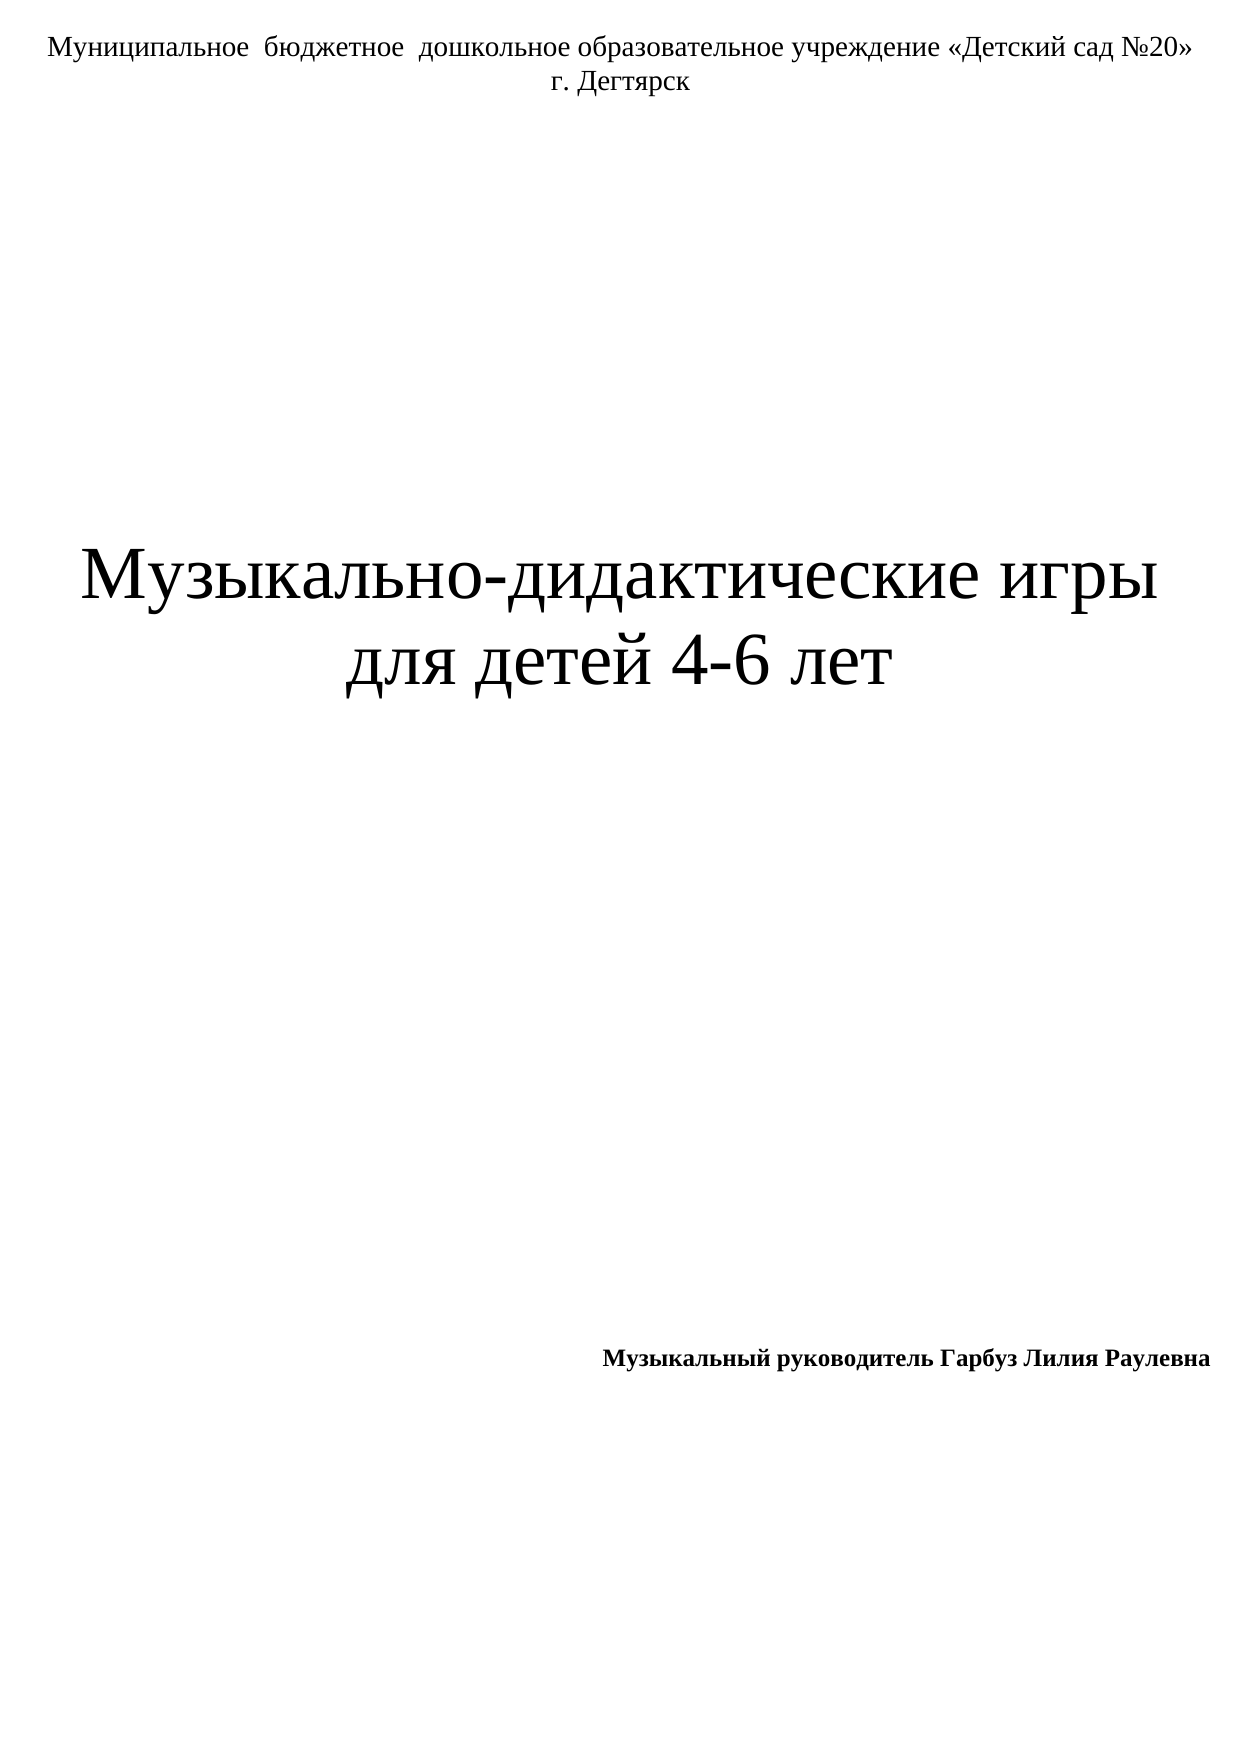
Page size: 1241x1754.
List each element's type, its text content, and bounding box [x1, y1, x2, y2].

text Музыкально-дидактические игры для детей 4-6 лет [29, 528, 1211, 700]
text Музыкальный руководитель Гарбуз Лилия Раулевна [29, 1343, 1211, 1372]
text Муниципальное бюджетное дошкольное образовательное учреждение «Детский сад №20» [29, 29, 1211, 63]
text г. Дегтярск [29, 63, 1211, 97]
